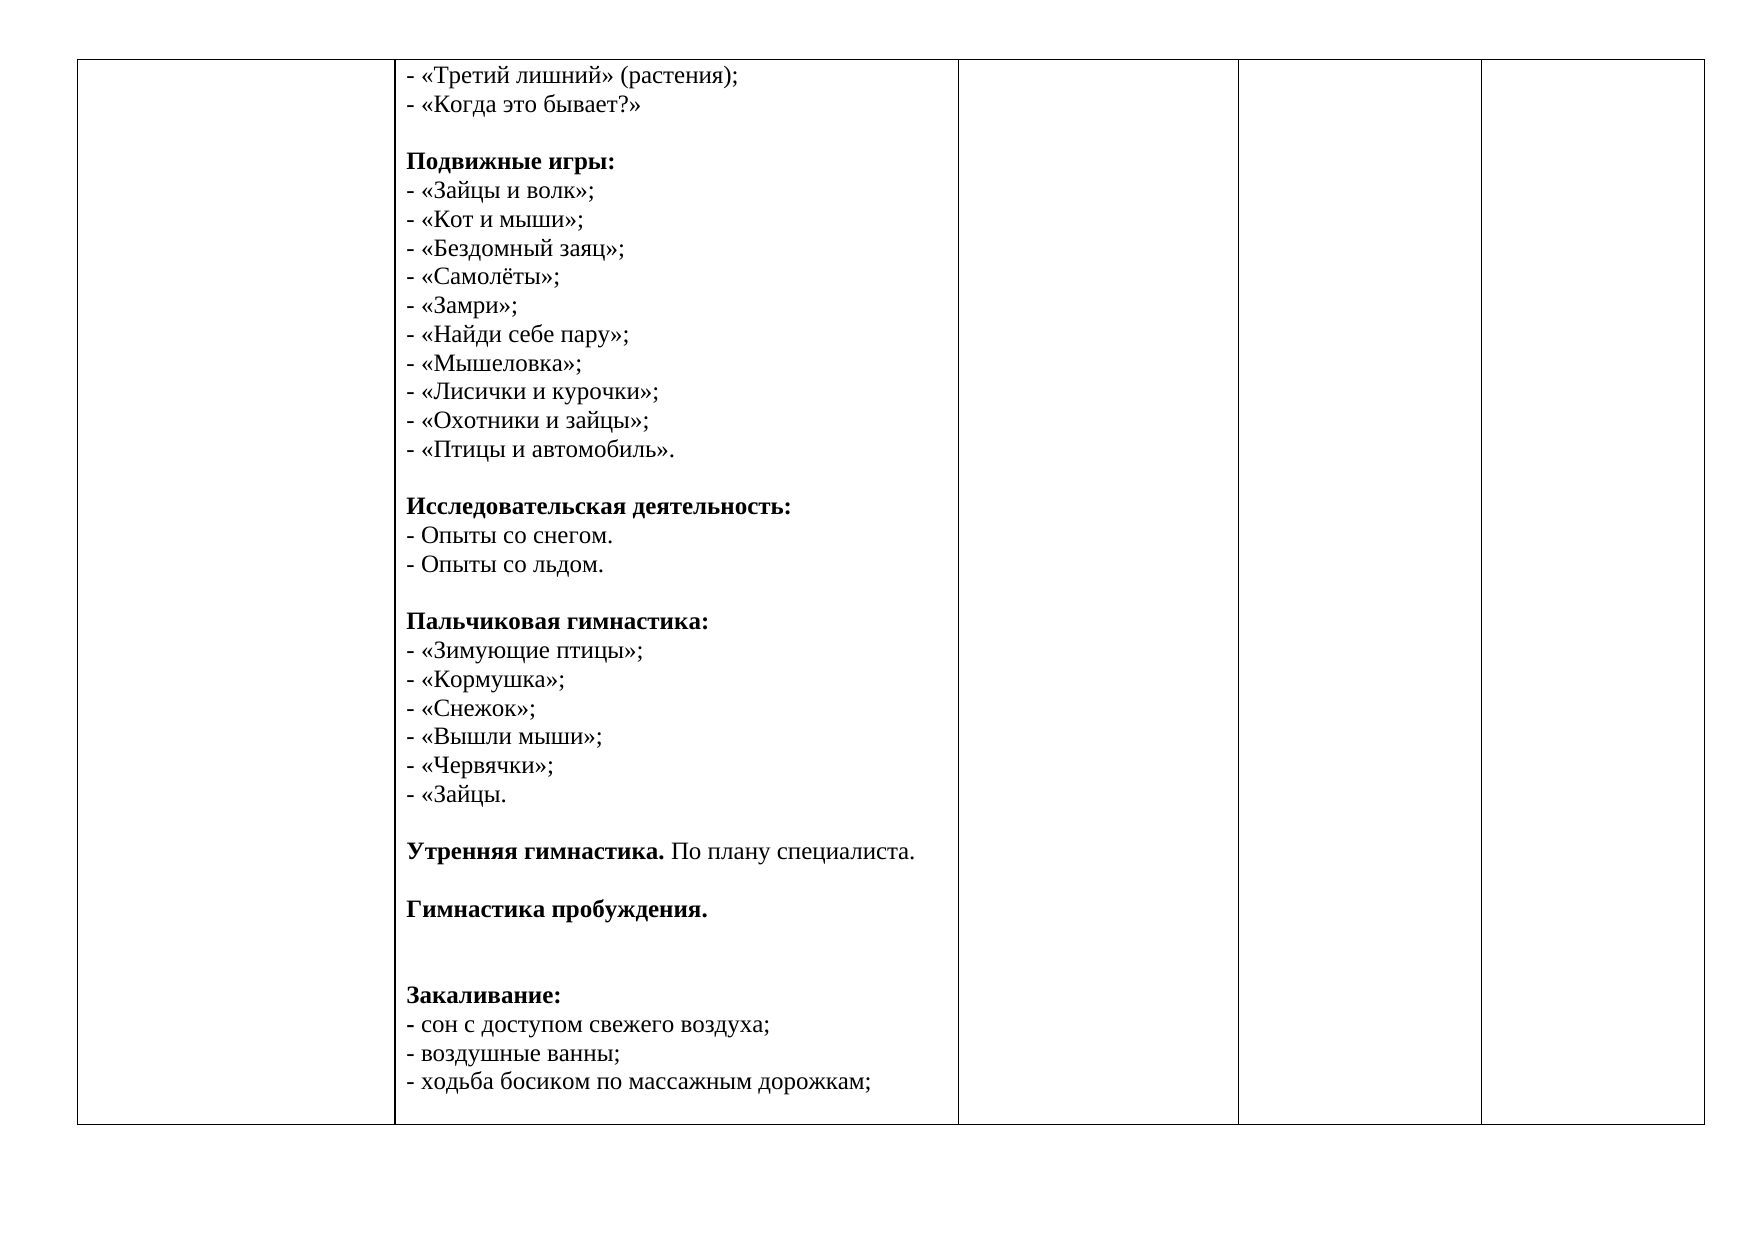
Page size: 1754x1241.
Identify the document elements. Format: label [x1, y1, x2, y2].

table_cell [959, 60, 1238, 1124]
table_cell [1482, 60, 1704, 1124]
table_cell [396, 60, 958, 1124]
table_cell [78, 60, 394, 1124]
table_cell [1239, 60, 1481, 1124]
